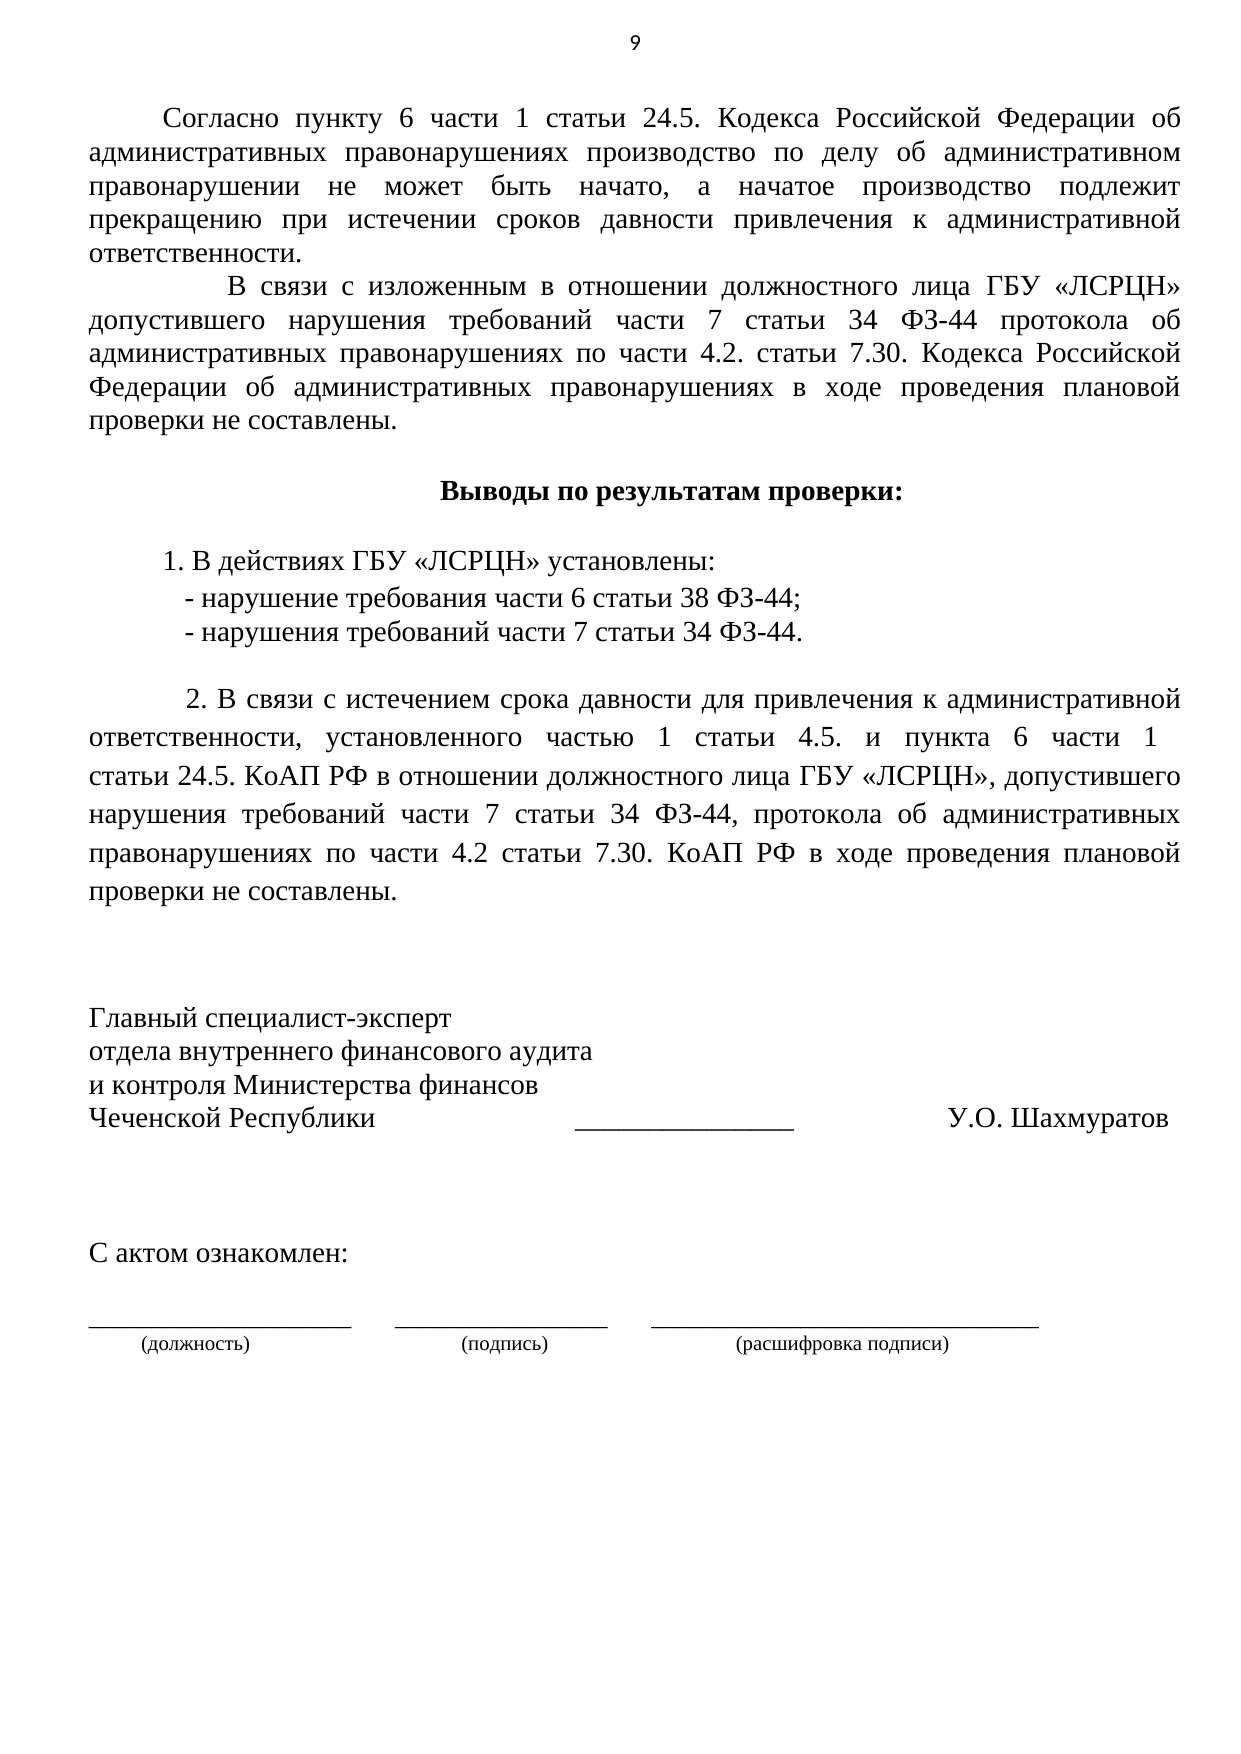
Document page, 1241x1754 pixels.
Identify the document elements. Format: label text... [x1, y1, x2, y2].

text и контроля Министерства финансов [89, 1067, 1181, 1101]
text С актом ознакомлен: [89, 1235, 1181, 1268]
text - нарушение требования части 6 статьи 38 ФЗ-44; [89, 580, 1181, 614]
text В связи с изложенным в отношении должностного лица ГБУ «ЛСРЦН» допустившего нарушения требований части 7 статьи 34 ФЗ-44 протокола об административных правонарушениях по части 4.2. статьи 7.30. Кодекса Российской Федерации об административных правонарушениях в ходе проведения плановой проверки не составлены. [89, 268, 1181, 436]
text - нарушения требований части 7 статьи 34 ФЗ-44. [89, 614, 1181, 647]
text 2. В связи с истечением срока давности для привлечения к административной ответственности, установленного частью 1 статьи 4.5. и пункта 6 части 1 статьи 24.5. КоАП РФ в отношении должностного лица ГБУ «ЛСРЦН», допустившего нарушения требований части 7 статьи 34 ФЗ-44, протокола об административных правонарушениях по части 4.2 статьи 7.30. КоАП РФ в ходе проведения плановой проверки не составлены. [89, 681, 1181, 907]
text _____________________ _________________ _______________________________ [89, 1302, 1181, 1331]
text Чеченской Республики _______________ У.О. Шахмуратов [89, 1101, 1181, 1134]
text Главный специалист-эксперт отдела внутреннего финансового аудита [89, 1000, 1181, 1067]
text Согласно пункту 6 части 1 статьи 24.5. Кодекса Российской Федерации об административных правонарушениях производство по делу об административном правонарушении не может быть начато, а начатое производство подлежит прекращению при истечении сроков давности привлечения к административной ответственности. [89, 101, 1181, 268]
text (должность) (подпись) (расшифровка подписи) [89, 1331, 1181, 1354]
text Выводы по результатам проверки: [89, 473, 1181, 506]
text 1. В действиях ГБУ «ЛСРЦН» установлены: [89, 543, 1181, 577]
